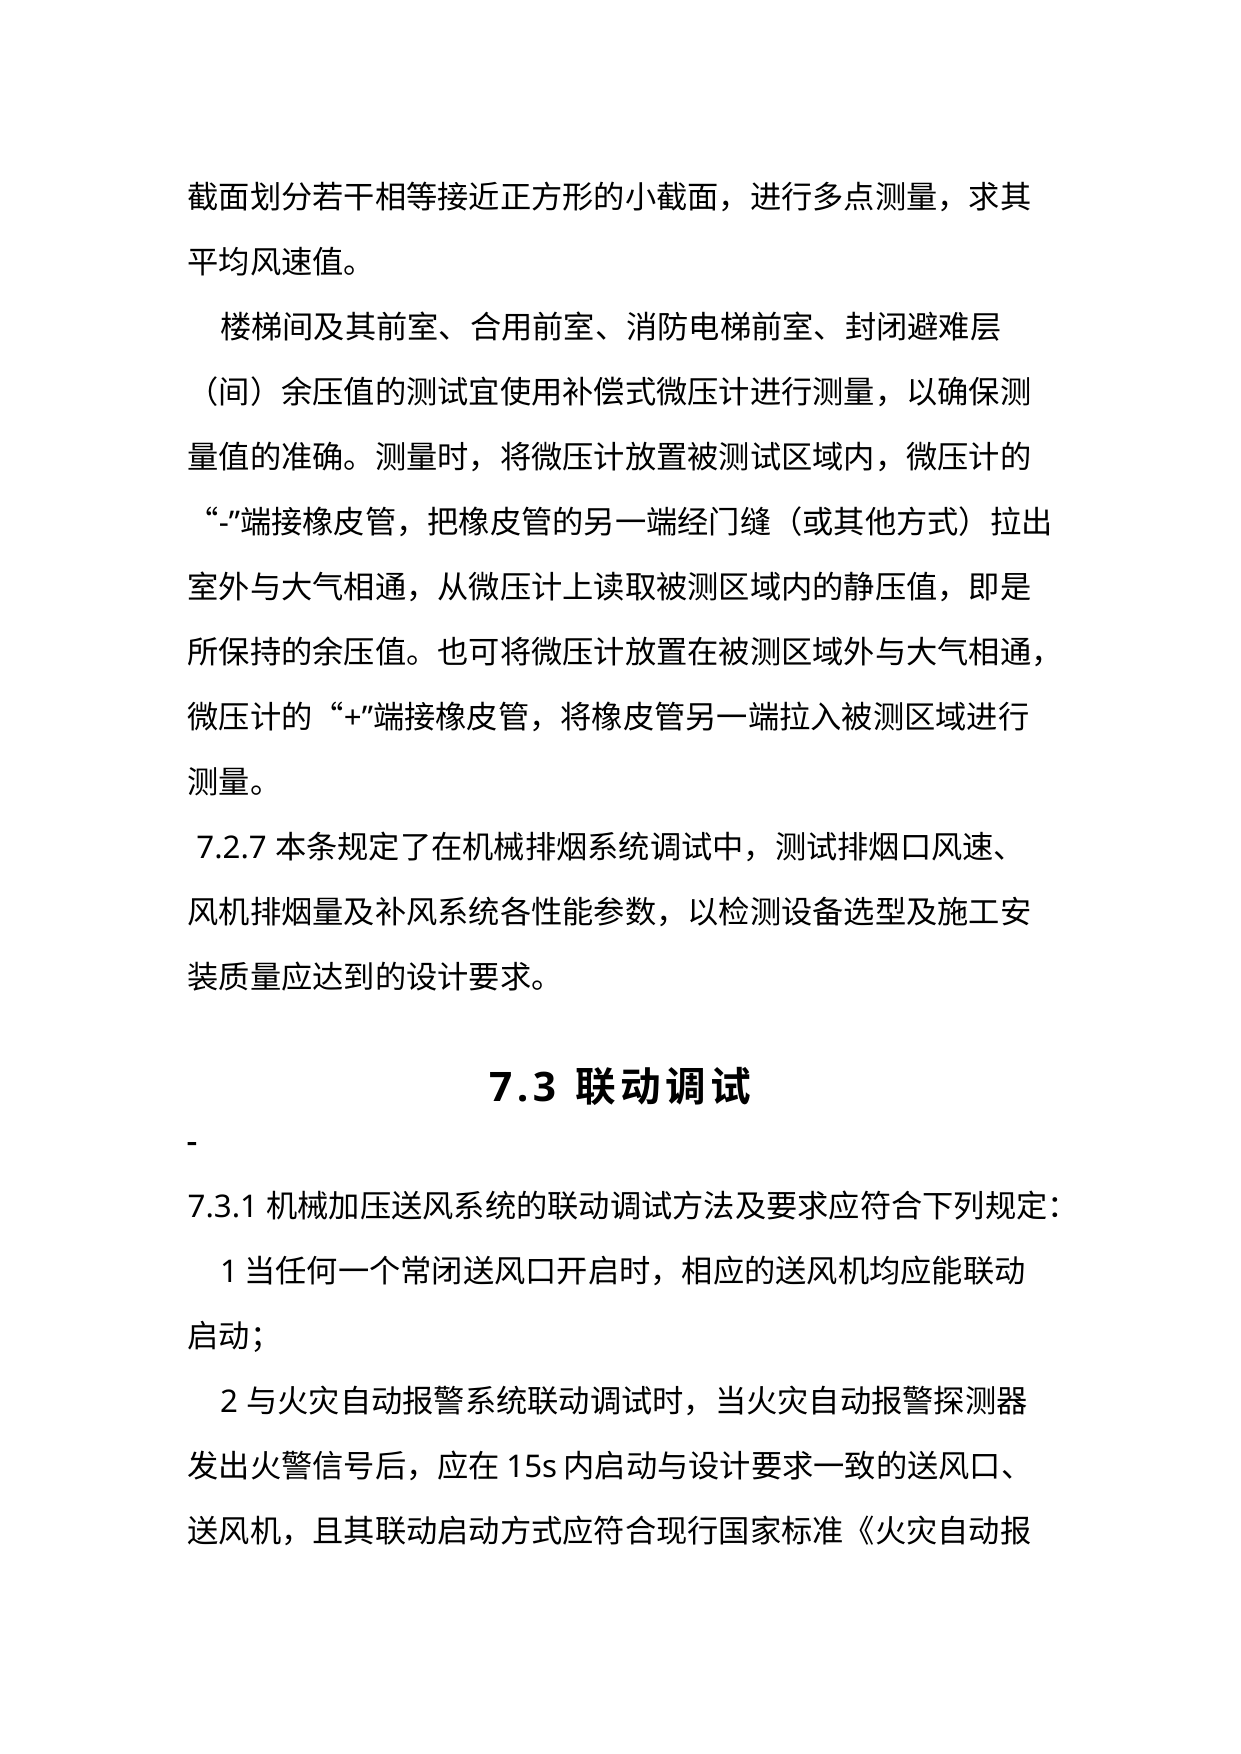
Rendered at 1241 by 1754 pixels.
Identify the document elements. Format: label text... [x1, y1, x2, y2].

text 7.2.7 本条规定了在机械排烟系统调试中，测试排烟口风速、风机排烟量及补风系统各性能参数，以检测设备选型及施工安装质量应达到的设计要求。 [187, 812, 1053, 1007]
text 7.3 联动调试 [187, 1052, 1053, 1117]
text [187, 162, 1053, 292]
text 楼梯间及其前室、合用前室、消防电梯前室、封闭避难层（间）余压值的测试宜使用补偿式微压计进行测量，以确保测量值的准确。测量时，将微压计放置被测试区域内，微压计的“-”端接橡皮管，把橡皮管的另一端经门缝（或其他方式）拉出室外与大气相通，从微压计上读取被测区域内的静压值，即是所保持的余压值。也可将微压计放置在被测区域外与大气相通，微压计的“+”端接橡皮管，将橡皮管另一端拉入被测区域进行测量。 [187, 292, 1053, 812]
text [187, 1172, 1053, 1562]
